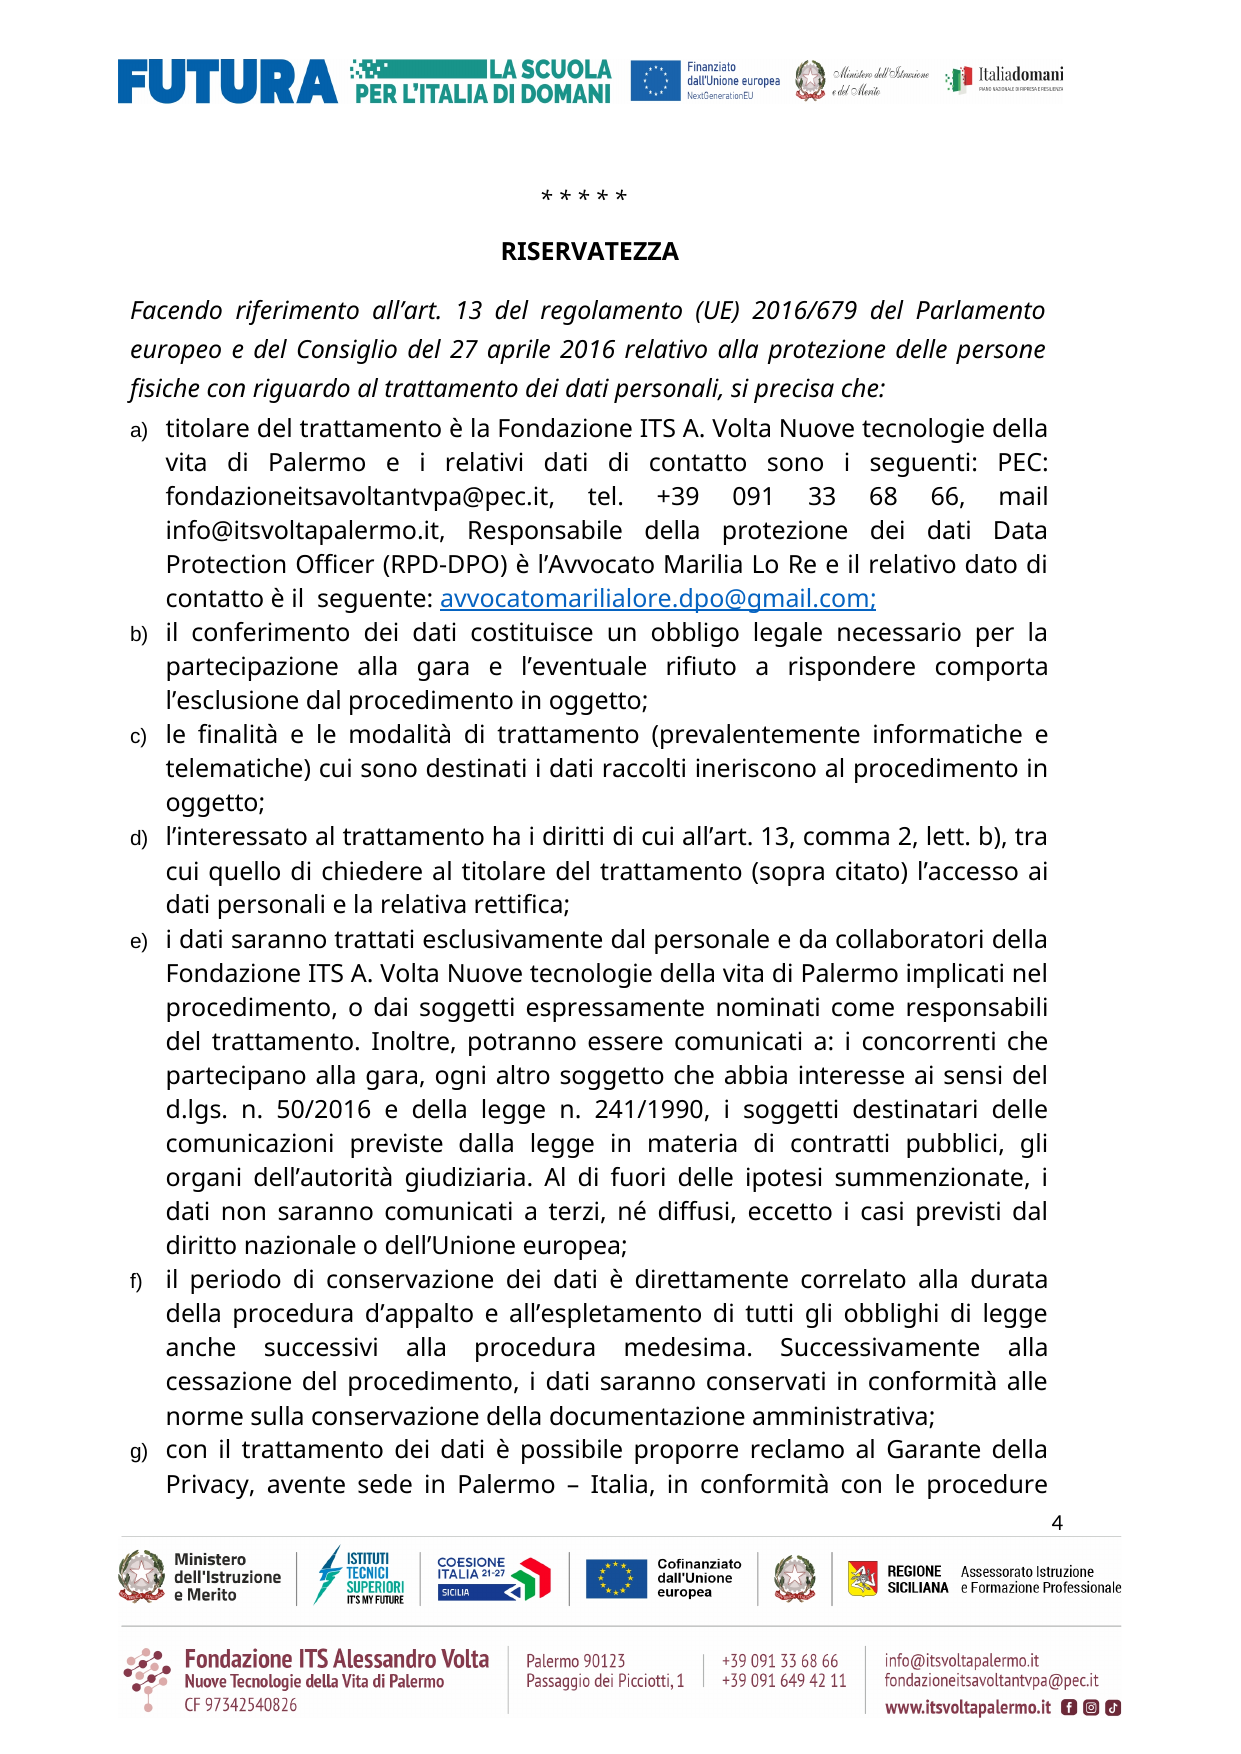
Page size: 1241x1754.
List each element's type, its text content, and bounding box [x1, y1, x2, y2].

list il periodo di conservazione dei dati è direttamente correlato alla durata della procedura d’appalto e all’espletamento di tutti gli obblighi di legge anche successivi alla procedura medesima. Successivamente alla cessazione del procedimento, i dati saranno conservati in conformità alle norme sulla conservazione della documentazione amministrativa; [130, 1262, 1049, 1432]
list titolare del trattamento è la Fondazione ITS A. Volta Nuove tecnologie della vita di Palermo e i relativi dati di contatto sono i seguenti: PEC: fondazioneitsavoltantvpa@pec.it, tel. +39 091 33 68 66, mail info@itsvoltapalermo.it, Responsabile della protezione dei dati Data Protection Officer (RPD-DPO) è l’Avvocato Marilia Lo Re e il relativo dato di contatto è il seguente: avvocatomarilialore.dpo@gmail.com; [130, 410, 1049, 615]
list le finalità e le modalità di trattamento (prevalentemente informatiche e telematiche) cui sono destinati i dati raccolti ineriscono al procedimento in oggetto; [130, 717, 1049, 819]
list i dati saranno trattati esclusivamente dal personale e da collaboratori della Fondazione ITS A. Volta Nuove tecnologie della vita di Palermo implicati nel procedimento, o dai soggetti espressamente nominati come responsabili del trattamento. Inoltre, potranno essere comunicati a: i concorrenti che partecipano alla gara, ogni altro soggetto che abbia interesse ai sensi del d.lgs. n. 50/2016 e della legge n. 241/1990, i soggetti destinatari delle comunicazioni previste dalla legge in materia di contratti pubblici, gli organi dell’autorità giudiziaria. Al di fuori delle ipotesi summenzionate, i dati non saranno comunicati a terzi, né diffusi, eccetto i casi previsti dal diritto nazionale o dell’Unione europea; [130, 921, 1049, 1262]
text Facendo riferimento all’art. 13 del regolamento (UE) 2016/679 del Parlamento europeo e del Consiglio del 27 aprile 2016 relativo alla protezione delle persone fisiche con riguardo al trattamento dei dati personali, si precisa che: [130, 293, 1049, 405]
list l’interessato al trattamento ha i diritti di cui all’art. 13, comma 2, lett. b), tra cui quello di chiedere al titolare del trattamento (sopra citato) l’accesso ai dati personali e la relativa rettifica; [130, 819, 1049, 921]
subtitle RISERVATEZZA [118, 234, 1061, 268]
picture [118, 59, 1064, 104]
picture [118, 1536, 1122, 1718]
list il conferimento dei dati costituisce un obbligo legale necessario per la partecipazione alla gara e l’eventuale rifiuto a rispondere comporta l’esclusione dal procedimento in oggetto; [130, 615, 1049, 717]
text * * * * * [118, 183, 1049, 214]
